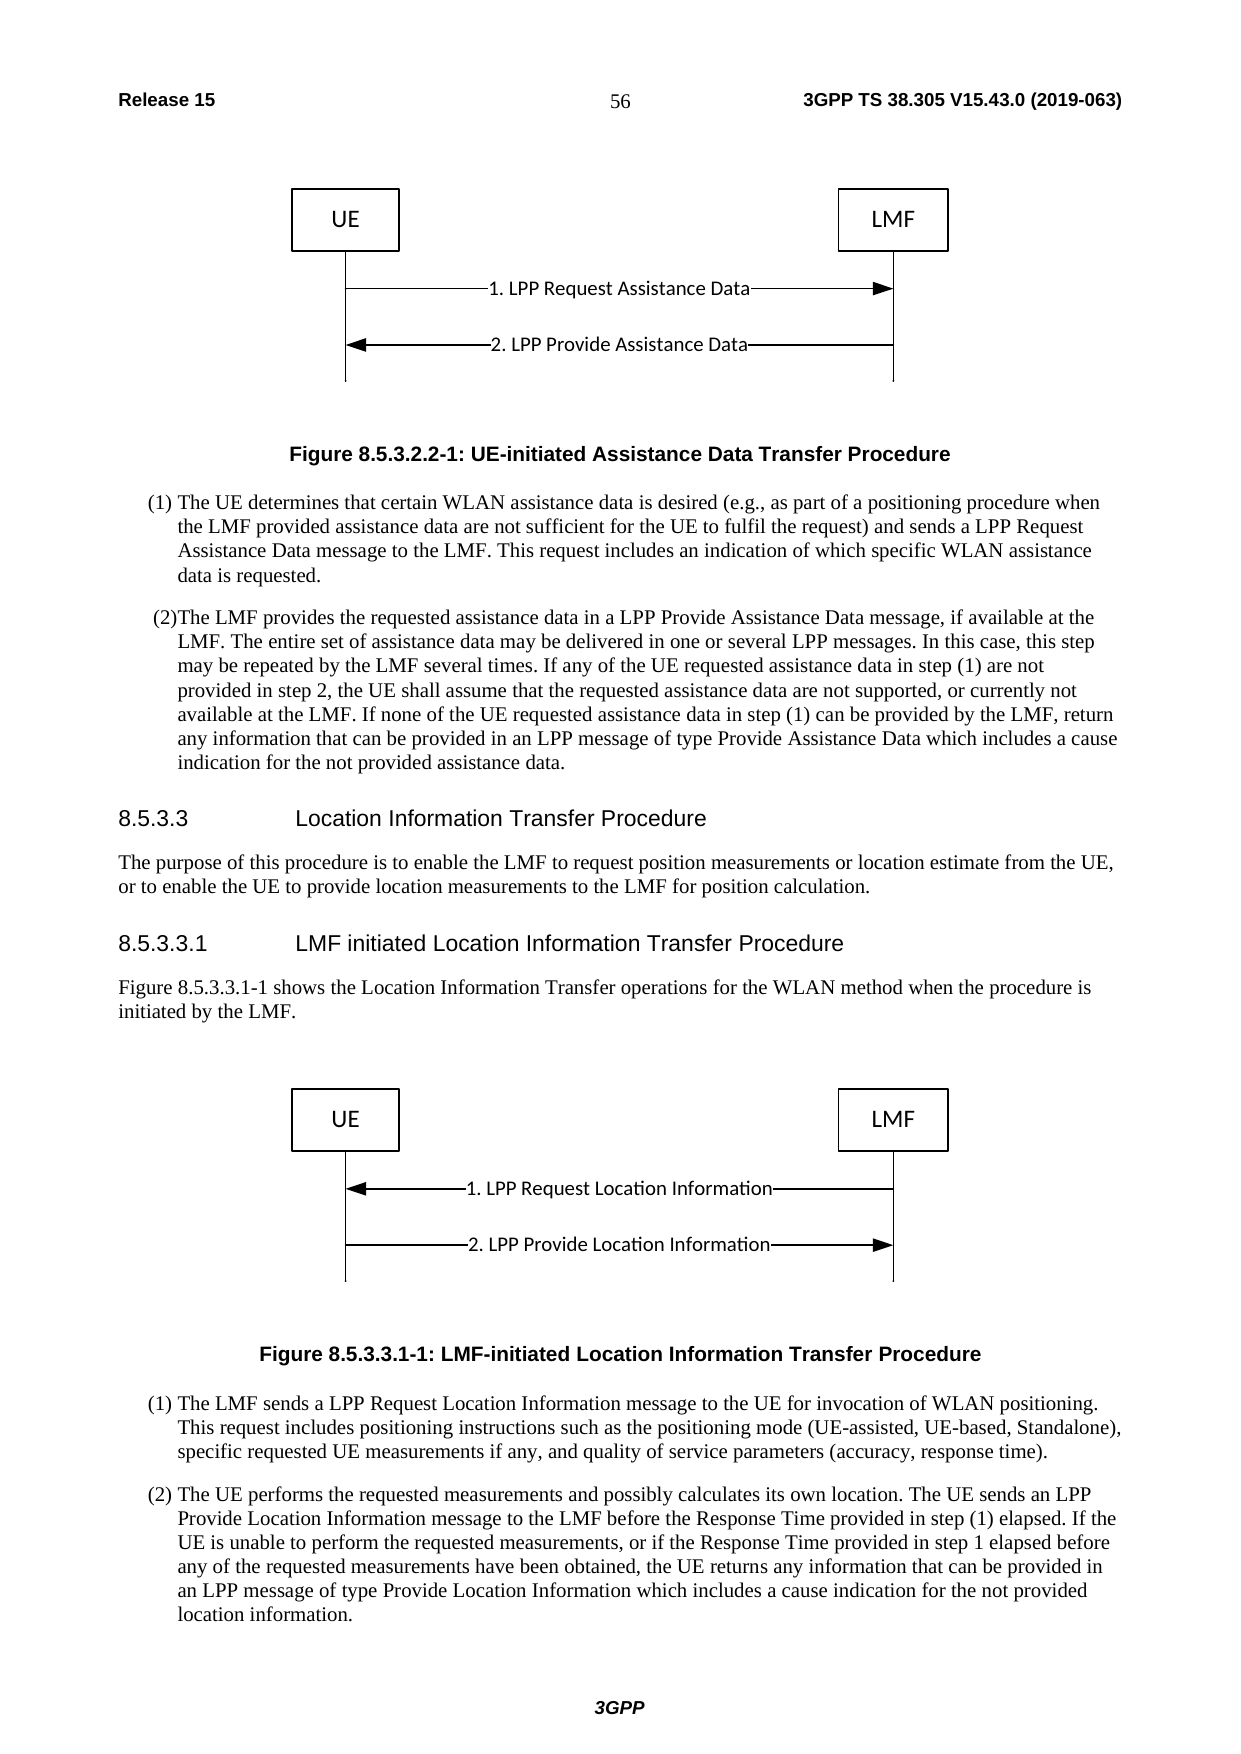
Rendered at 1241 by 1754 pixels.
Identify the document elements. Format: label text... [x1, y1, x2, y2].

text (1) The LMF sends a LPP Request Location Information message to the UE for invocation of WLAN positioning. This request includes positioning instructions such as the positioning mode (UE-assisted, UE-based, Standalone), specific requested UE measurements if any, and quality of service parameters (accuracy, response time). [148, 1391, 1122, 1463]
text (2) The UE performs the requested measurements and possibly calculates its own location. The UE sends an LPP Provide Location Information message to the LMF before the Response Time provided in step (1) elapsed. If the UE is unable to perform the requested measurements, or if the Response Time provided in step 1 elapsed before any of the requested measurements have been obtained, the UE returns any information that can be provided in an LPP message of type Provide Location Information which includes a cause indication for the not provided location information. [148, 1481, 1122, 1626]
text (1) The UE determines that certain WLAN assistance data is desired (e.g., as part of a positioning procedure when the LMF provided assistance data are not sufficient for the UE to fulfil the request) and sends a LPP Request Assistance Data message to the LMF. This request includes an indication of which specific WLAN assistance data is requested. [148, 490, 1122, 587]
subtitle 8.5.3.3 Location Information Transfer Procedure [118, 805, 1122, 831]
subtitle 8.5.3.3.1 LMF initiated Location Information Transfer Procedure [118, 929, 1122, 956]
text Figure 8.5.3.2.2-1: UE-initiated Assistance Data Transfer Procedure [118, 441, 1122, 465]
text Figure 8.5.3.3.1-1 shows the Location Information Transfer operations for the WLAN method when the procedure is initiated by the LMF. [118, 974, 1122, 1023]
text Figure 8.5.3.3.1-1: LMF-initiated Location Information Transfer Procedure [118, 1342, 1122, 1366]
text The purpose of this procedure is to enable the LMF to request position measurements or location estimate from the UE, or to enable the UE to provide location measurements to the LMF for position calculation. [118, 850, 1122, 898]
text (2) The LMF provides the requested assistance data in a LPP Provide Assistance Data message, if available at the LMF. The entire set of assistance data may be delivered in one or several LPP messages. In this case, this step may be repeated by the LMF several times. If any of the UE requested assistance data in step (1) are not provided in step 2, the UE shall assume that the requested assistance data are not supported, or currently not available at the LMF. If none of the UE requested assistance data in step (1) can be provided by the LMF, return any information that can be provided in an LPP message of type Provide Assistance Data which includes a cause indication for the not provided assistance data. [148, 605, 1122, 774]
